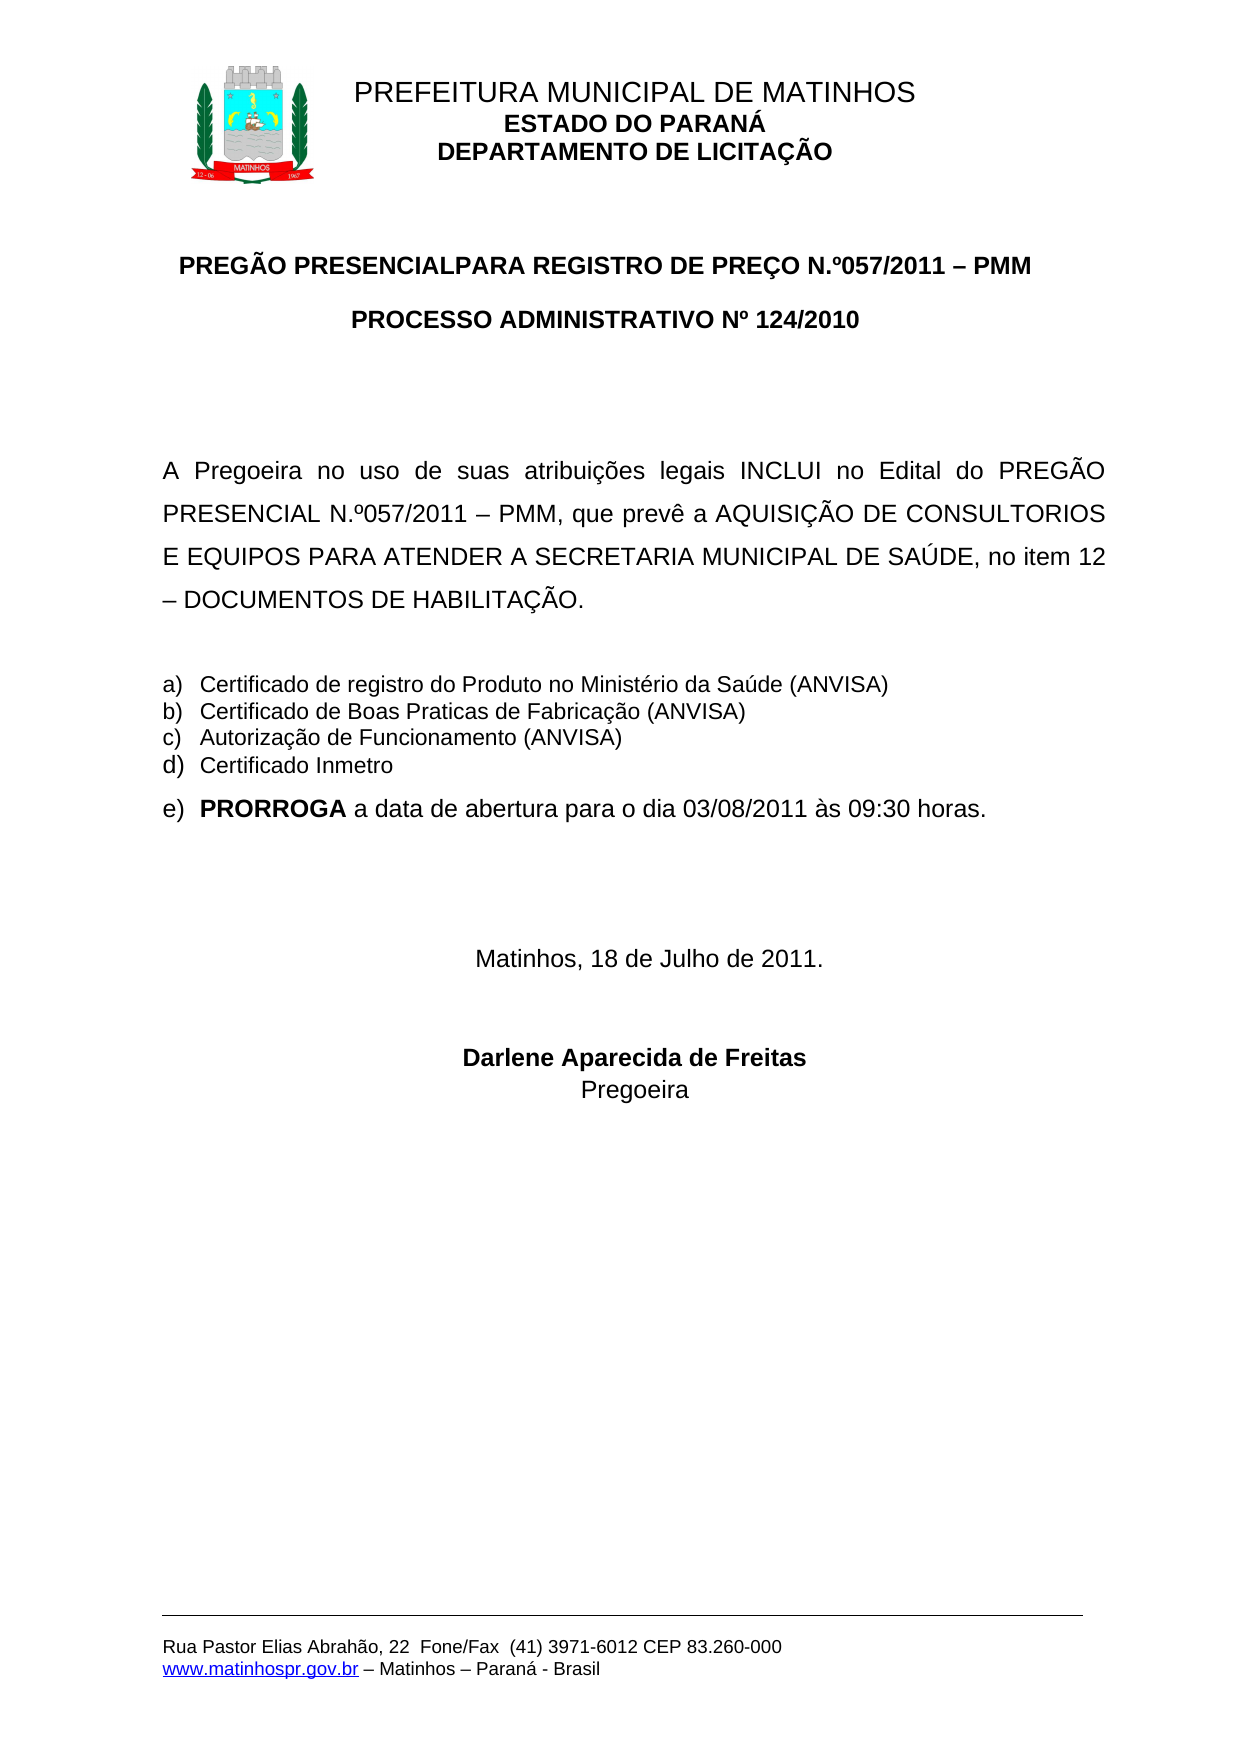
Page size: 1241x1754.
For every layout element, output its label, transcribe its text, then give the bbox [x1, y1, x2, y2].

text Pregoeira [162, 1076, 1107, 1104]
text PROCESSO ADMINISTRATIVO Nº 124/2010 [103, 305, 1107, 334]
text PREGÃO PRESENCIALPARA REGISTRO DE PREÇO N.º057/2011 – PMM [103, 251, 1107, 280]
text Matinhos, 18 de Julho de 2011. [103, 944, 1107, 972]
list PRORROGA a data de abertura para o dia 03/08/2011 às 09:30 horas. [162, 793, 1107, 822]
list Certificado Inmetro [162, 750, 1107, 779]
list Autorização de Funcionamento (ANVISA) [162, 724, 1107, 750]
text Darlene Aparecida de Freitas [162, 1042, 1107, 1071]
picture [191, 66, 314, 184]
text A Pregoeira no uso de suas atribuições legais INCLUI no Edital do PREGÃO PRESENCIAL N.º057/2011 – PMM, que prevê a AQUISIÇÃO DE CONSULTORIOS E EQUIPOS PARA ATENDER A SECRETARIA MUNICIPAL DE SAÚDE, no item 12 – DOCUMENTOS DE HABILITAÇÃO. [162, 456, 1107, 614]
list Certificado de registro do Produto no Ministério da Saúde (ANVISA) [162, 671, 1107, 698]
list Certificado de Boas Praticas de Fabricação (ANVISA) [162, 698, 1107, 724]
